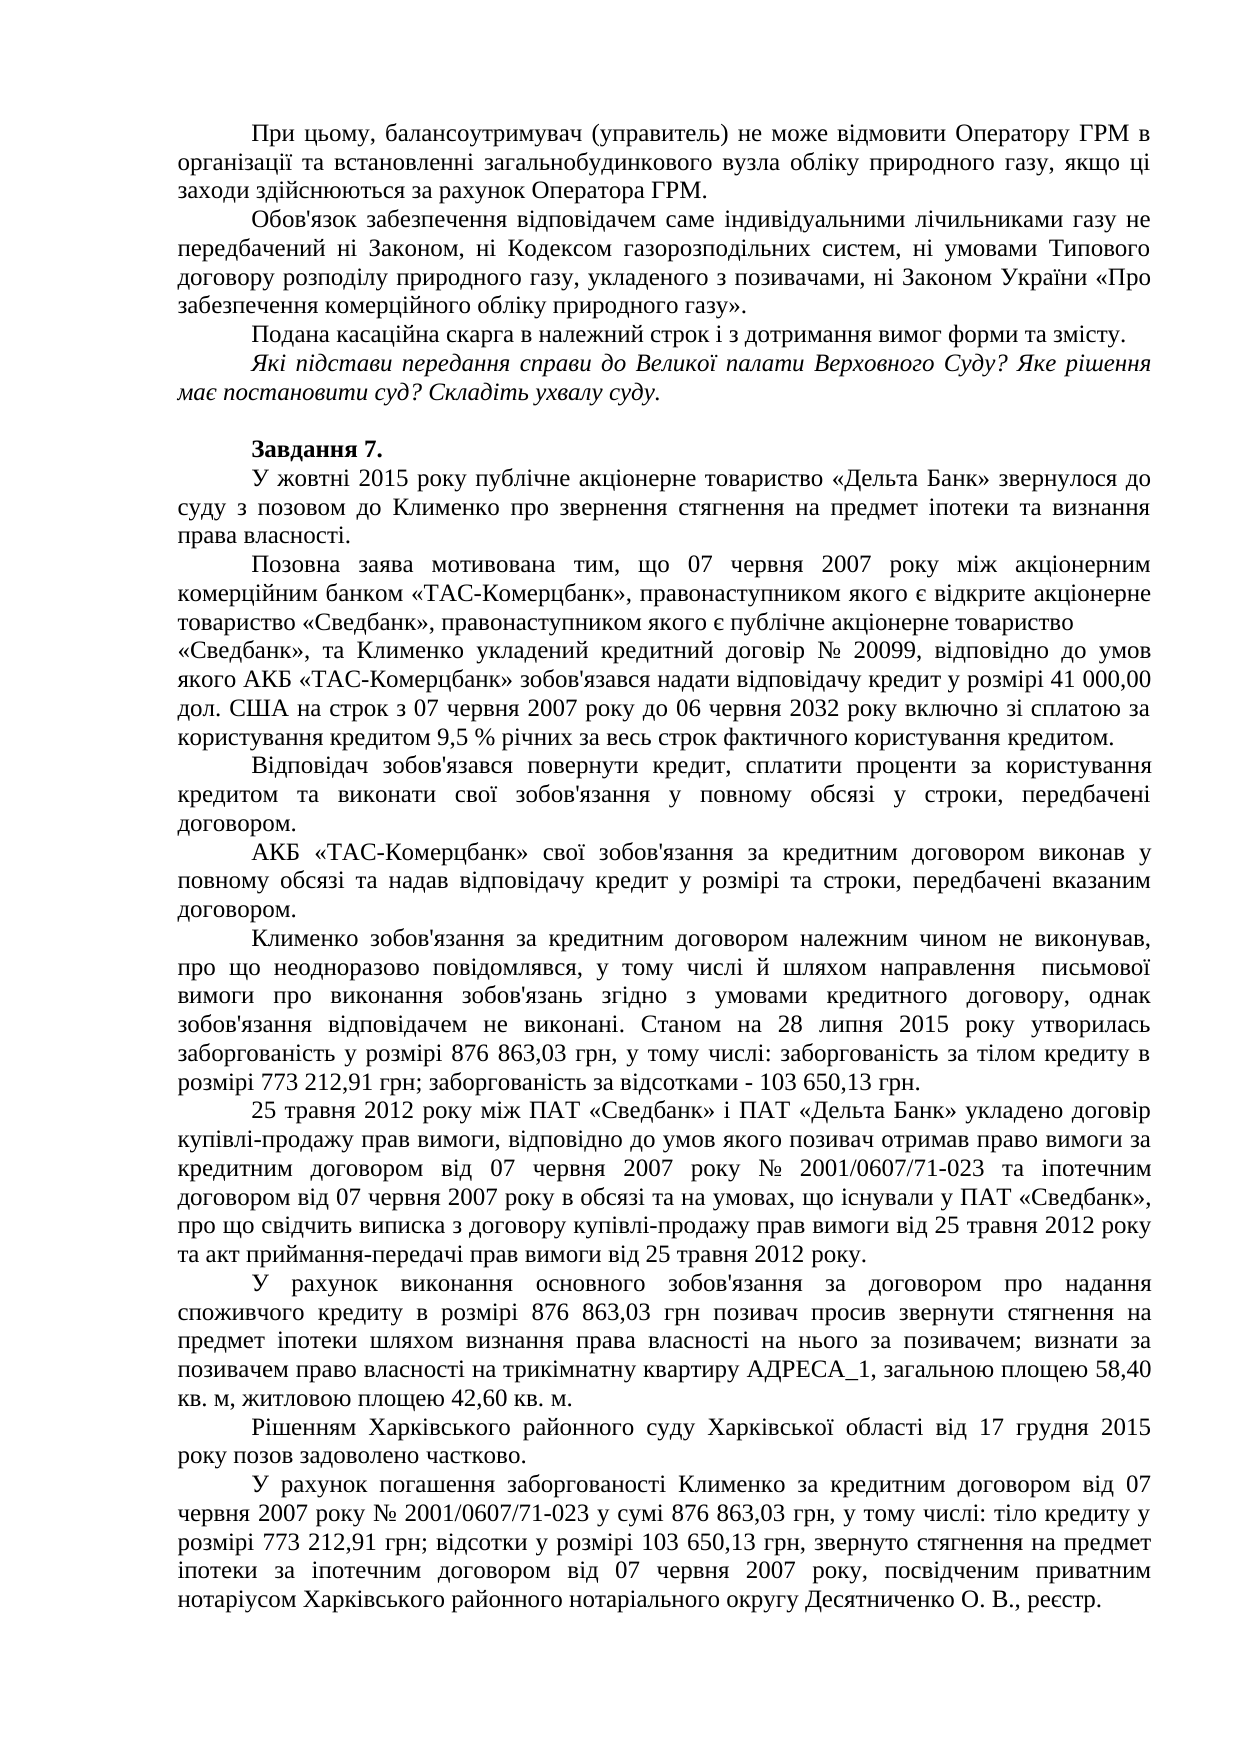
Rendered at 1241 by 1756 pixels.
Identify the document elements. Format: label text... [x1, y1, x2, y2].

text Відповідач зобов'язався повернути кредит, сплатити проценти за користування кредитом та виконати свої зобов'язання у повному обсязі у строки, передбачені договором. [177, 750, 1152, 837]
text АКБ «ТАС-Комерцбанк» свої зобов'язання за кредитним договором виконав у повному обсязі та надав відповідачу кредит у розмірі та строки, передбачені вказаним договором. [177, 837, 1152, 923]
text «Сведбанк», та Клименко укладений кредитний договір № 20099, відповідно до умов якого АКБ «ТАС-Комерцбанк» зобов'язався надати відповідачу кредит у розмірі 41 000,00 дол. США на строк з 07 червня 2007 року до 06 червня 2032 року включно зі сплатою за користування кредитом 9,5 % річних за весь строк фактичного користування кредитом. [177, 635, 1152, 750]
text У рахунок погашення заборгованості Клименко за кредитним договором від 07 червня 2007 року № 2001/0607/71-023 у сумі 876 863,03 грн, у тому числі: тіло кредиту у розмірі 773 212,91 грн; відсотки у розмірі 103 650,13 грн, звернуто стягнення на предмет іпотеки за іпотечним договором від 07 червня 2007 року, посвідченим приватним нотаріусом Харківського районного нотаріального округу Десятниченко О. В., реєстр. [177, 1469, 1152, 1613]
text При цьому, балансоутримувач (управитель) не може відмовити Оператору ГРМ в організації та встановленні загальнобудинкового вузла обліку природного газу, якщо ці заходи здійснюються за рахунок Оператора ГРМ. [177, 118, 1152, 204]
text У рахунок виконання основного зобов'язання за договором про надання споживчого кредиту в розмірі 876 863,03 грн позивач просив звернути стягнення на предмет іпотеки шляхом визнання права власності на нього за позивачем; визнати за позивачем право власності на трикімнатну квартиру АДРЕСА_1, загальною площею 58,40 кв. м, житловою площею 42,60 кв. м. [177, 1268, 1152, 1412]
text 25 травня 2012 року між ПАТ «Сведбанк» і ПАТ «Дельта Банк» укладено договір купівлі-продажу прав вимоги, відповідно до умов якого позивач отримав право вимоги за кредитним договором від 07 червня 2007 року № 2001/0607/71-023 та іпотечним договором від 07 червня 2007 року в обсязі та на умовах, що існували у ПАТ «Сведбанк», про що свідчить виписка з договору купівлі-продажу прав вимоги від 25 травня 2012 року та акт приймання-передачі прав вимоги від 25 травня 2012 року. [177, 1096, 1152, 1268]
text Позовна заява мотивована тим, що 07 червня 2007 року між акціонерним комерційним банком «ТАС-Комерцбанк», правонаступником якого є відкрите акціонерне товариство «Сведбанк», правонаступником якого є публічне акціонерне товариство [177, 549, 1152, 635]
text Рішенням Харківського районного суду Харківської області від 17 грудня 2015 року позов задоволено частково. [177, 1412, 1152, 1469]
subtitle Завдання 7. [251, 434, 1165, 463]
text Які підстави передання справи до Великої палати Верховного Суду? Яке рішення має постановити суд? Складіть ухвалу суду. [177, 348, 1152, 405]
text Клименко зобов'язання за кредитним договором належним чином не виконував, про що неодноразово повідомлявся, у тому числі й шляхом направлення письмової вимоги про виконання зобов'язань згідно з умовами кредитного договору, однак зобов'язання відповідачем не виконані. Станом на 28 липня 2015 року утворилась заборгованість у розмірі 876 863,03 грн, у тому числі: заборгованість за тілом кредиту в розмірі 773 212,91 грн; заборгованість за відсотками - 103 650,13 грн. [177, 923, 1152, 1096]
text У жовтні 2015 року публічне акціонерне товариство «Дельта Банк» звернулося до суду з позовом до Клименко про звернення стягнення на предмет іпотеки та визнання права власності. [177, 463, 1152, 549]
text Обов'язок забезпечення відповідачем саме індивідуальними лічильниками газу не передбачений ні Законом, ні Кодексом газорозподільних систем, ні умовами Типового договору розподілу природного газу, укладеного з позивачами, ні Законом України «Про забезпечення комерційного обліку природного газу». [177, 204, 1152, 319]
text Подана касаційна скарга в належний строк і з дотримання вимог форми та змісту. [251, 319, 1165, 348]
